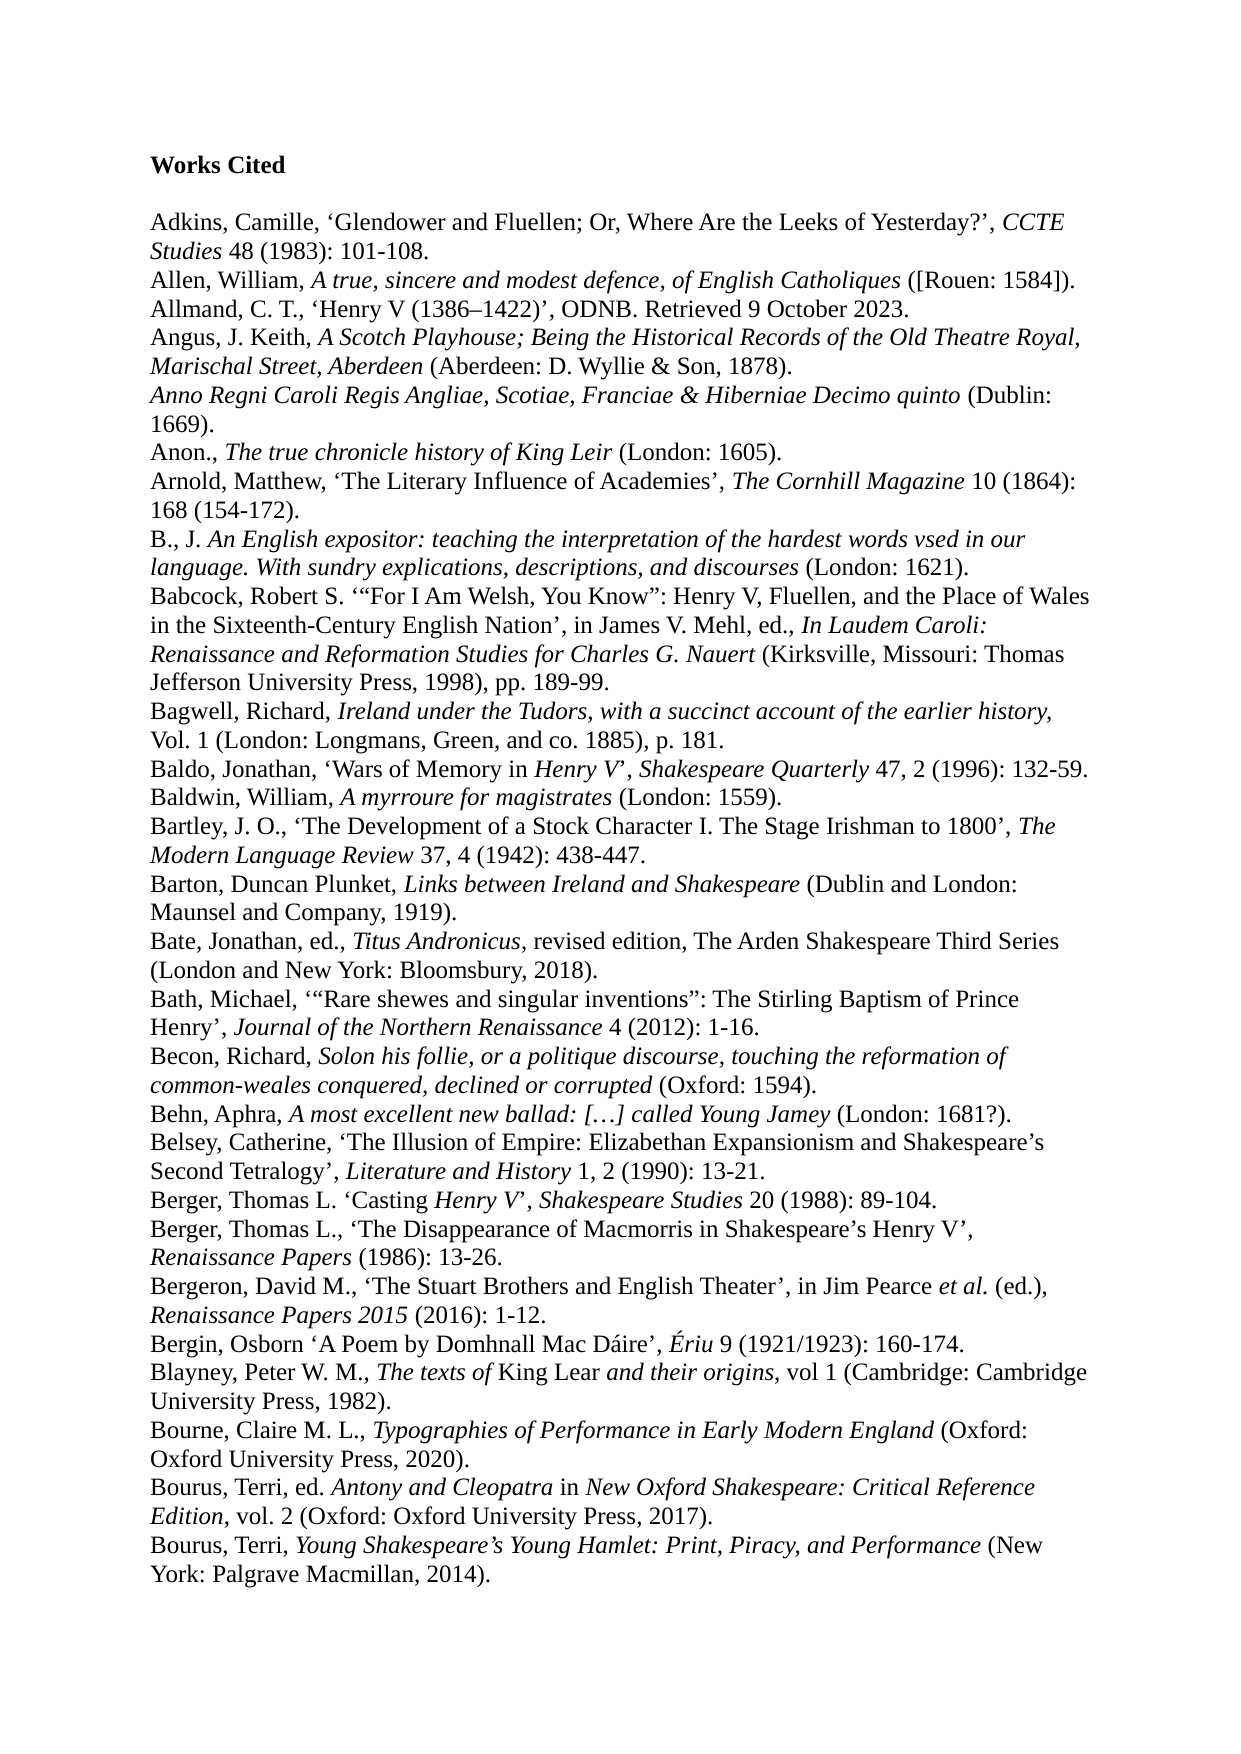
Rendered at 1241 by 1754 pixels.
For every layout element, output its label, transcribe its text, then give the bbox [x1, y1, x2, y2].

text Bourne, Claire M. L., Typographies of Performance in Early Modern England (Oxford: Oxford University Press, 2020). [150, 1415, 1090, 1472]
text Works Cited [150, 150, 1090, 179]
text Berger, Thomas L. ‘Casting Henry V’, Shakespeare Studies 20 (1988): 89-104. [150, 1185, 1090, 1214]
text Allmand, C. T., ‘Henry V (1386–1422)’, ODNB. Retrieved 9 October 2023. [150, 294, 1090, 322]
text Bartley, J. O., ‘The Development of a Stock Character I. The Stage Irishman to 1800’, The Modern Language Review 37, 4 (1942): 438-447. [150, 811, 1090, 869]
text Bath, Michael, ‘“Rare shewes and singular inventions”: The Stirling Baptism of Prince Henry’, Journal of the Northern Renaissance 4 (2012): 1-16. [150, 984, 1090, 1041]
text Barton, Duncan Plunket, Links between Ireland and Shakespeare (Dublin and London: Maunsel and Company, 1919). [150, 869, 1090, 926]
text Anno Regni Caroli Regis Angliae, Scotiae, Franciae & Hiberniae Decimo quinto (Dublin: 1669). [150, 380, 1090, 437]
text B., J. An English expositor: teaching the interpretation of the hardest words vsed in our language. With sundry explications, descriptions, and discourses (London: 1621). [150, 524, 1090, 581]
text Adkins, Camille, ‘Glendower and Fluellen; Or, Where Are the Leeks of Yesterday?’, CCTE Studies 48 (1983): 101-108. [150, 207, 1090, 265]
text Baldo, Jonathan, ‘Wars of Memory in Henry V’, Shakespeare Quarterly 47, 2 (1996): 132-59. [150, 754, 1090, 782]
text Bergeron, David M., ‘The Stuart Brothers and English Theater’, in Jim Pearce et al. (ed.), Renaissance Papers 2015 (2016): 1-12. [150, 1271, 1090, 1329]
text Becon, Richard, Solon his follie, or a politique discourse, touching the reformation of common-weales conquered, declined or corrupted (Oxford: 1594). [150, 1041, 1090, 1099]
text Baldwin, William, A myrroure for magistrates (London: 1559). [150, 782, 1090, 811]
text Behn, Aphra, A most excellent new ballad: […] called Young Jamey (London: 1681?). [150, 1099, 1090, 1127]
text Angus, J. Keith, A Scotch Playhouse; Being the Historical Records of the Old Theatre Royal, Marischal Street, Aberdeen (Aberdeen: D. Wyllie & Son, 1878). [150, 322, 1090, 380]
text Arnold, Matthew, ‘The Literary Influence of Academies’, The Cornhill Magazine 10 (1864): 168 (154-172). [150, 466, 1090, 524]
text Belsey, Catherine, ‘The Illusion of Empire: Elizabethan Expansionism and Shakespeare’s Second Tetralogy’, Literature and History 1, 2 (1990): 13-21. [150, 1127, 1090, 1185]
text Bate, Jonathan, ed., Titus Andronicus, revised edition, The Arden Shakespeare Third Series (London and New York: Bloomsbury, 2018). [150, 926, 1090, 984]
text Blayney, Peter W. M., The texts of King Lear and their origins, vol 1 (Cambridge: Cambridge University Press, 1982). [150, 1357, 1090, 1415]
text Anon., The true chronicle history of King Leir (London: 1605). [150, 437, 1090, 466]
text Allen, William, A true, sincere and modest defence, of English Catholiques ([Rouen: 1584]). [150, 265, 1090, 294]
text Bourus, Terri, Young Shakespeare’s Young Hamlet: Print, Piracy, and Performance (New York: Palgrave Macmillan, 2014). [150, 1530, 1090, 1587]
text Bagwell, Richard, Ireland under the Tudors, with a succinct account of the earlier history, Vol. 1 (London: Longmans, Green, and co. 1885), p. 181. [150, 696, 1090, 754]
text Berger, Thomas L., ‘The Disappearance of Macmorris in Shakespeare’s Henry V’, Renaissance Papers (1986): 13-26. [150, 1214, 1090, 1271]
text Bourus, Terri, ed. Antony and Cleopatra in New Oxford Shakespeare: Critical Reference Edition, vol. 2 (Oxford: Oxford University Press, 2017). [150, 1472, 1090, 1530]
text Babcock, Robert S. ‘“For I Am Welsh, You Know”: Henry V, Fluellen, and the Place of Wales in the Sixteenth-Century English Nation’, in James V. Mehl, ed., In Laudem Caroli: Renaissance and Reformation Studies for Charles G. Nauert (Kirksville, Missouri: Thomas Jefferson University Press, 1998), pp. 189-99. [150, 581, 1090, 696]
text Bergin, Osborn ‘A Poem by Domhnall Mac Dáire’, Ériu 9 (1921/1923): 160-174. [150, 1329, 1090, 1357]
